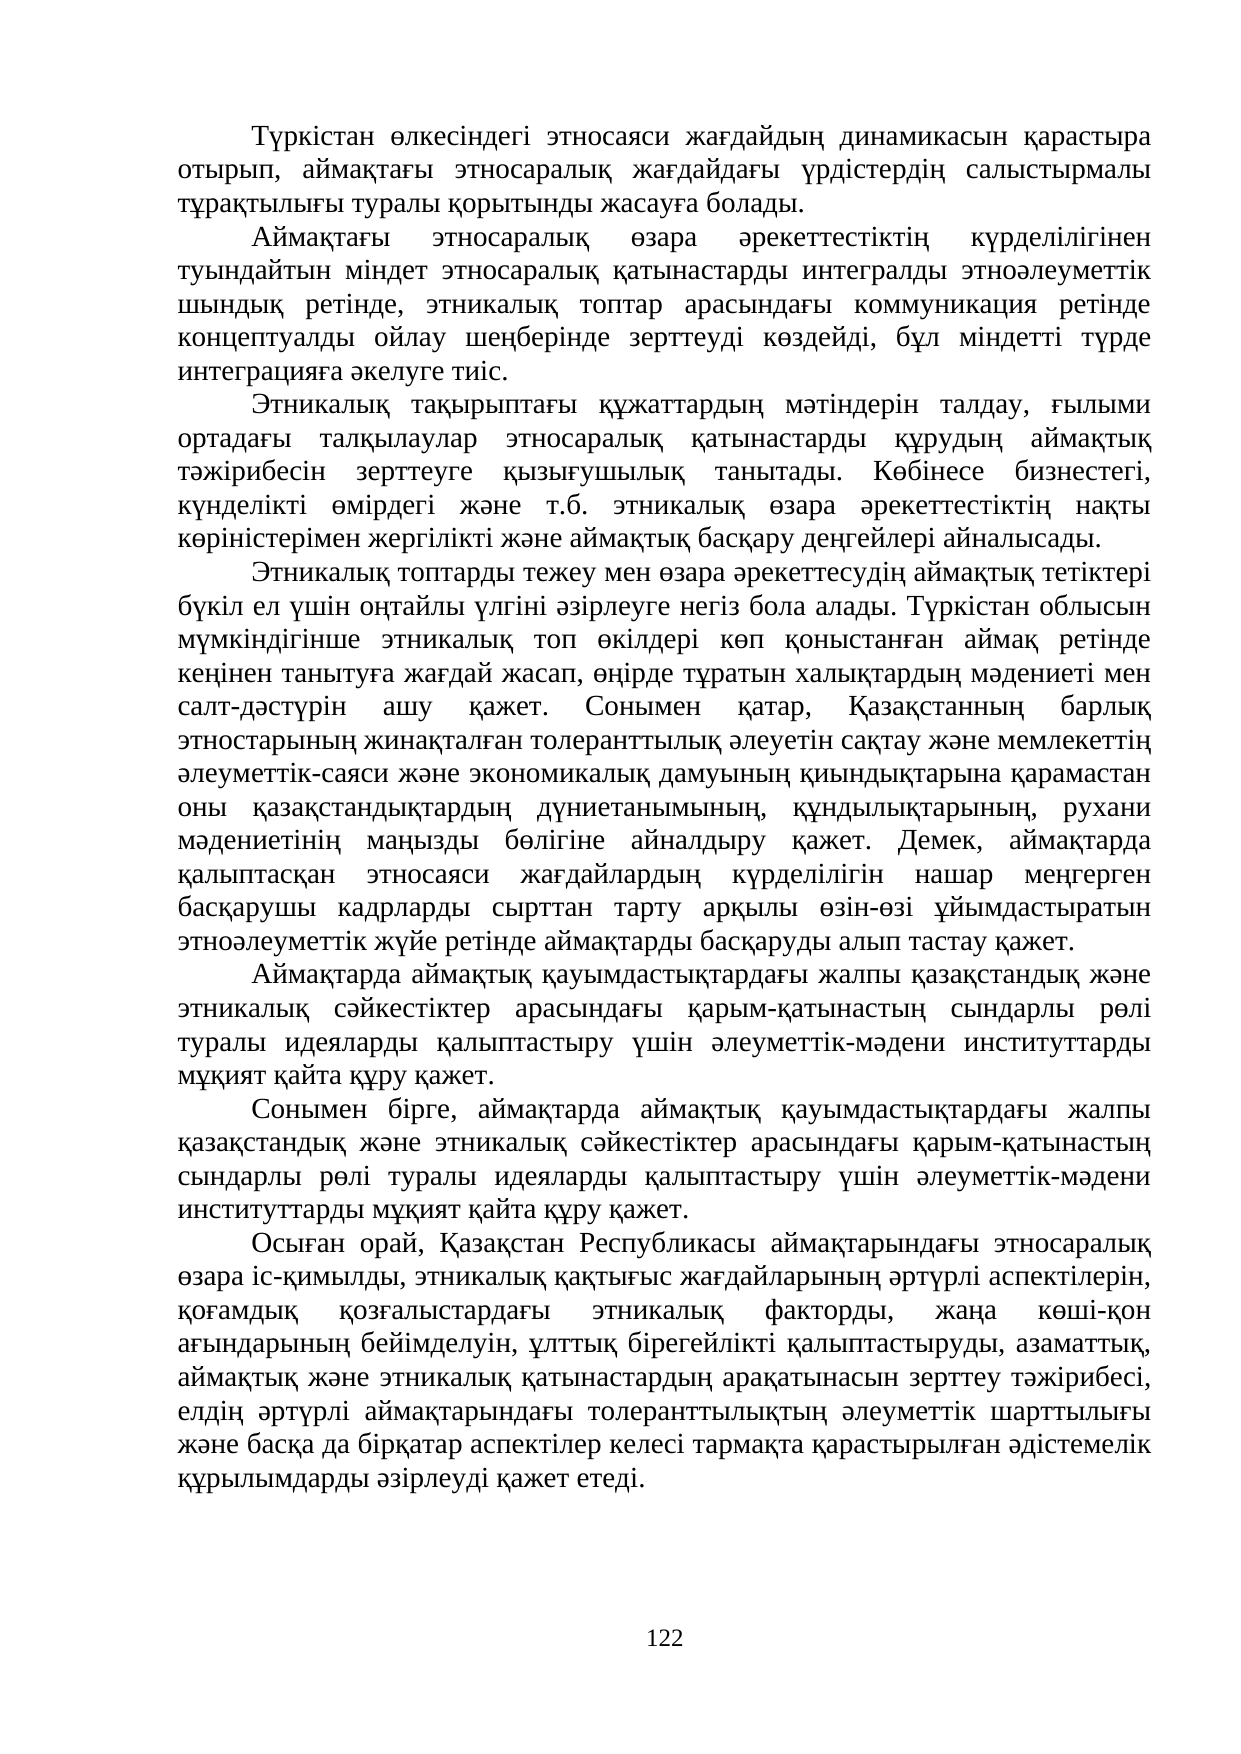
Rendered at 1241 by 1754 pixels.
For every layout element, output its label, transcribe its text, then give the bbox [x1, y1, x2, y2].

text Сонымен бірге, аймақтарда аймақтық қауымдастықтардағы жалпы қазақстандық және этникалық сәйкестіктер арасындағы қарым-қатынастың сындарлы рөлі туралы идеяларды қалыптастыру үшін әлеуметтік-мәдени институттарды мұқият қайта құру қажет. [177, 1091, 1152, 1225]
text Аймақтарда аймақтық қауымдастықтардағы жалпы қазақстандық және этникалық сәйкестіктер арасындағы қарым-қатынастың сындарлы рөлі туралы идеяларды қалыптастыру үшін әлеуметтік-мәдени институттарды мұқият қайта құру қажет. [177, 957, 1152, 1091]
text Аймақтағы этносаралық өзара әрекеттестіктің күрделілігінен туындайтын міндет этносаралық қатынастарды интегралды этноәлеуметтік шындық ретінде, этникалық топтар арасындағы коммуникация ретінде концептуалды ойлау шеңберінде зерттеуді көздейді, бұл міндетті түрде интеграцияға әкелуге тиіс. [177, 219, 1152, 386]
text Осыған орай, Қазақстан Республикасы аймақтарындағы этносаралық өзара іс-қимылды, этникалық қақтығыс жағдайларының әртүрлі аспектілерін, қоғамдық қозғалыстардағы этникалық факторды, жаңа көші-қон ағындарының бейімделуін, ұлттық бірегейлікті қалыптастыруды, азаматтық, аймақтық және этникалық қатынастардың арақатынасын зерттеу тәжірибесі, елдің әртүрлі аймақтарындағы толеранттылықтың әлеуметтік шарттылығы және басқа да бірқатар аспектілер келесі тармақта қарастырылған әдістемелік құрылымдарды әзірлеуді қажет етеді. [177, 1225, 1152, 1493]
text Түркістан өлкесіндегі этносаяси жағдайдың динамикасын қарастыра отырып, аймақтағы этносаралық жағдайдағы үрдістердің салыстырмалы тұрақтылығы туралы қорытынды жасауға болады. [177, 118, 1152, 219]
text Этникалық тақырыптағы құжаттардың мәтіндерін талдау, ғылыми ортадағы талқылаулар этносаралық қатынастарды құрудың аймақтық тәжірибесін зерттеуге қызығушылық танытады. Көбінесе бизнестегі, күнделікті өмірдегі және т.б. этникалық өзара әрекеттестіктің нақты көріністерімен жергілікті және аймақтық басқару деңгейлері айналысады. [177, 386, 1152, 554]
text Этникалық топтарды тежеу мен өзара әрекеттесудің аймақтық тетіктері бүкіл ел үшін оңтайлы үлгіні әзірлеуге негіз бола алады. Түркістан облысын мүмкіндігінше этникалық топ өкілдері көп қоныстанған аймақ ретінде кеңінен танытуға жағдай жасап, өңірде тұратын халықтардың мәдениеті мен салт-дәстүрін ашу қажет. Сонымен қатар, Қазақстанның барлық этностарының жинақталған толеранттылық әлеуетін сақтау және мемлекеттің әлеуметтік-саяси және экономикалық дамуының қиындықтарына қарамастан оны қазақстандықтардың дүниетанымының, құндылықтарының, рухани мәдениетінің маңызды бөлігіне айналдыру қажет. Демек, аймақтарда қалыптасқан этносаяси жағдайлардың күрделілігін нашар меңгерген басқарушы кадрларды сырттан тарту арқылы өзін-өзі ұйымдастыратын этноәлеуметтік жүйе ретінде аймақтарды басқаруды алып тастау қажет. [177, 554, 1152, 957]
